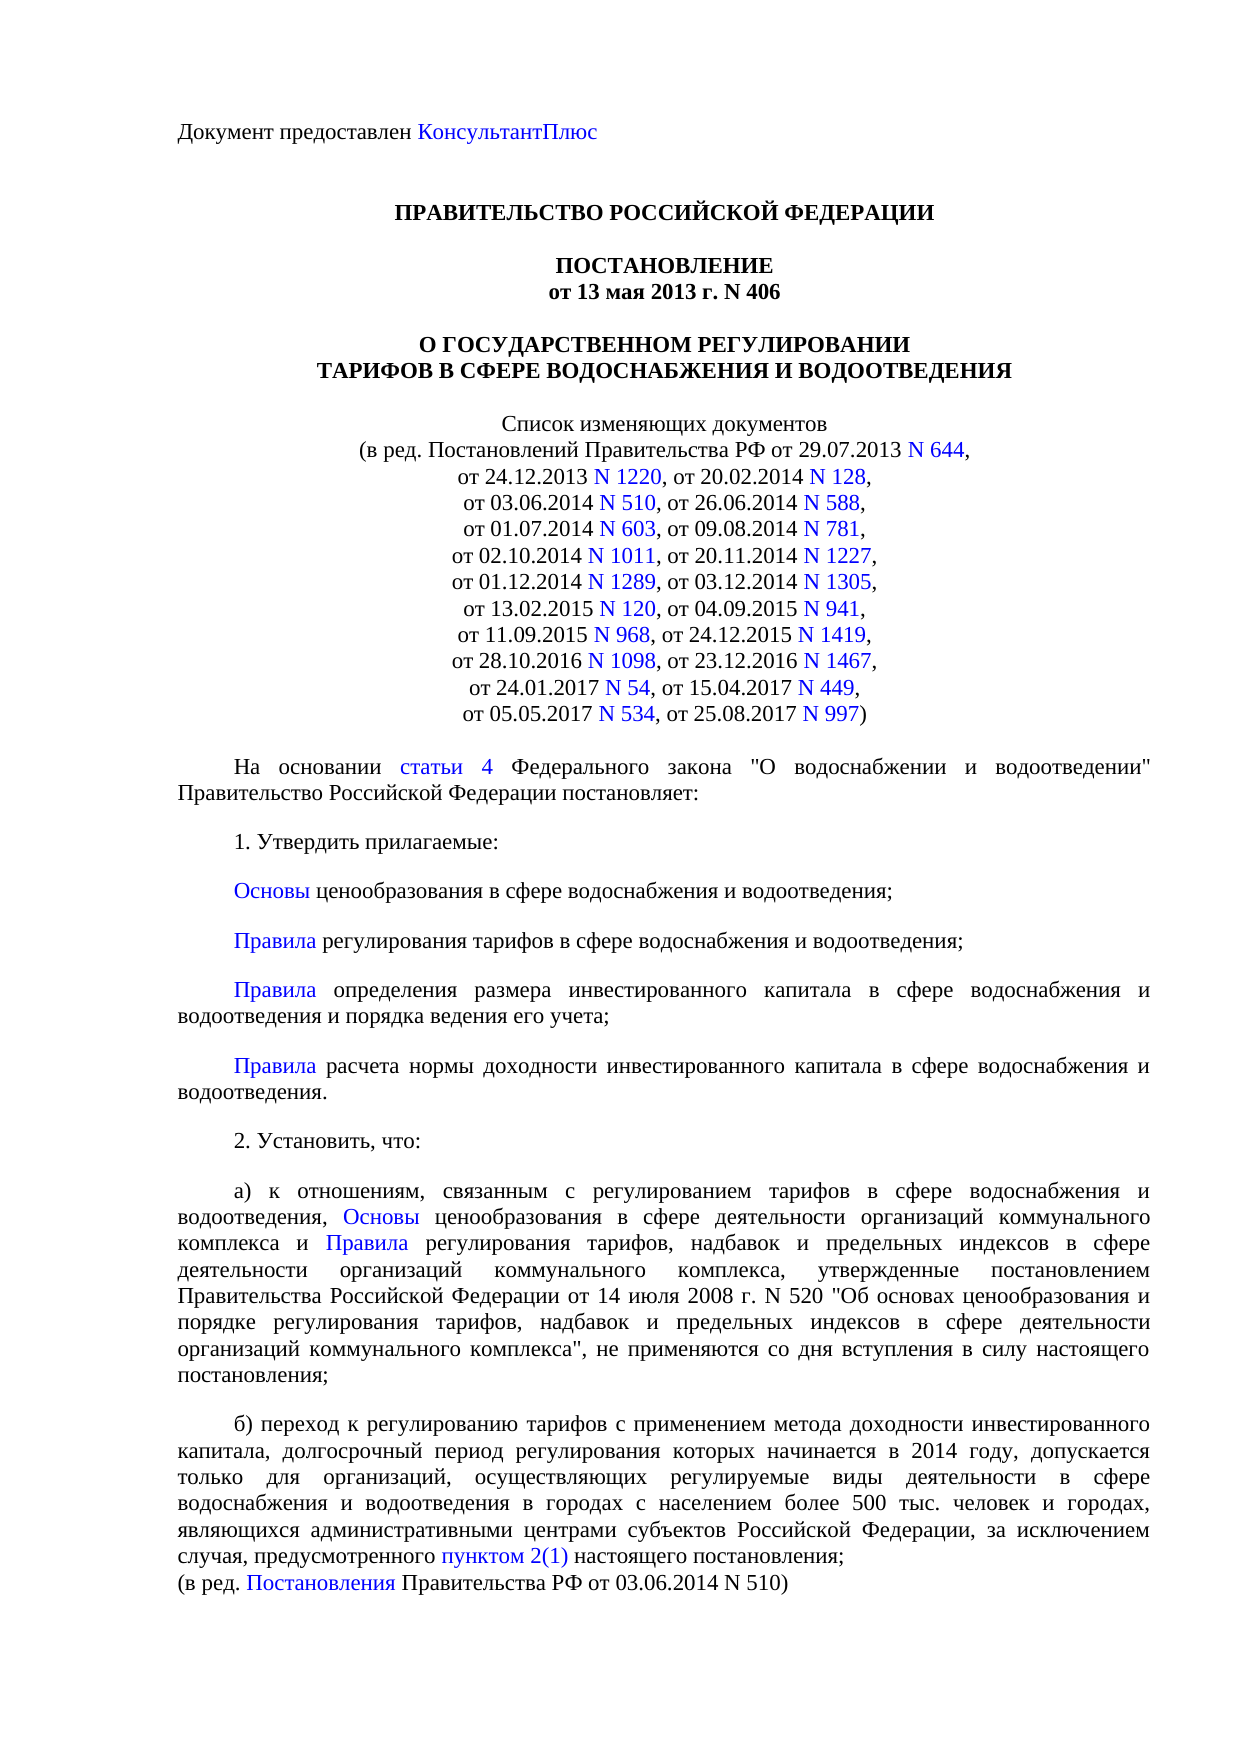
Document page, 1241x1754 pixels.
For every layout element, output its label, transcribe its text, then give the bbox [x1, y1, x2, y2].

title ТАРИФОВ В СФЕРЕ ВОДОСНАБЖЕНИЯ И ВОДООТВЕДЕНИЯ [177, 357, 1152, 384]
title Документ предоставлен КонсультантПлюс [177, 118, 1152, 173]
text Основы ценообразования в сфере водоснабжения и водоотведения; [177, 878, 1152, 904]
text (в ред. Постановлений Правительства РФ от 29.07.2013 N 644, [177, 436, 1152, 463]
text Правила определения размера инвестированного капитала в сфере водоснабжения и водоотведения и порядка ведения его учета; [177, 976, 1152, 1029]
text 1. Утвердить прилагаемые: [177, 828, 1152, 855]
text от 24.12.2013 N 1220, от 20.02.2014 N 128, [177, 463, 1152, 489]
text от 11.09.2015 N 968, от 24.12.2015 N 1419, [177, 621, 1152, 647]
text Правила регулирования тарифов в сфере водоснабжения и водоотведения; [177, 927, 1152, 953]
title ПРАВИТЕЛЬСТВО РОССИЙСКОЙ ФЕДЕРАЦИИ [177, 199, 1152, 226]
text от 02.10.2014 N 1011, от 20.11.2014 N 1227, [177, 542, 1152, 568]
text от 24.01.2017 N 54, от 15.04.2017 N 449, [177, 674, 1152, 700]
text а) к отношениям, связанным с регулированием тарифов в сфере водоснабжения и водоотведения, Основы ценообразования в сфере деятельности организаций коммунального комплекса и Правила регулирования тарифов, надбавок и предельных индексов в сфере деятельности организаций коммунального комплекса, утвержденные постановлением Правительства Российской Федерации от 14 июля 2008 г. N 520 "Об основах ценообразования и порядке регулирования тарифов, надбавок и предельных индексов в сфере деятельности организаций коммунального комплекса", не применяются со дня вступления в силу настоящего постановления; [177, 1177, 1152, 1387]
text от 05.05.2017 N 534, от 25.08.2017 N 997) [177, 700, 1152, 726]
text б) переход к регулированию тарифов с применением метода доходности инвестированного капитала, долгосрочный период регулирования которых начинается в 2014 году, допускается только для организаций, осуществляющих регулируемые виды деятельности в сфере водоснабжения и водоотведения в городах с населением более 500 тыс. человек и городах, являющихся административными центрами субъектов Российской Федерации, за исключением случая, предусмотренного пунктом 2(1) настоящего постановления; [177, 1410, 1152, 1568]
text На основании статьи 4 Федерального закона "О водоснабжении и водоотведении" Правительство Российской Федерации постановляет: [177, 753, 1152, 805]
text от 03.06.2014 N 510, от 26.06.2014 N 588, [177, 489, 1152, 516]
text от 01.07.2014 N 603, от 09.08.2014 N 781, [177, 516, 1152, 542]
text 2. Установить, что: [177, 1127, 1152, 1154]
title О ГОСУДАРСТВЕННОМ РЕГУЛИРОВАНИИ [177, 331, 1152, 357]
text Список изменяющих документов [177, 410, 1152, 436]
text (в ред. Постановления Правительства РФ от 03.06.2014 N 510) [177, 1568, 1152, 1595]
text от 13.02.2015 N 120, от 04.09.2015 N 941, [177, 594, 1152, 621]
text Правила расчета нормы доходности инвестированного капитала в сфере водоснабжения и водоотведения. [177, 1052, 1152, 1104]
text от 28.10.2016 N 1098, от 23.12.2016 N 1467, [177, 647, 1152, 674]
title от 13 мая 2013 г. N 406 [177, 278, 1152, 305]
title ПОСТАНОВЛЕНИЕ [177, 252, 1152, 278]
text от 01.12.2014 N 1289, от 03.12.2014 N 1305, [177, 568, 1152, 594]
